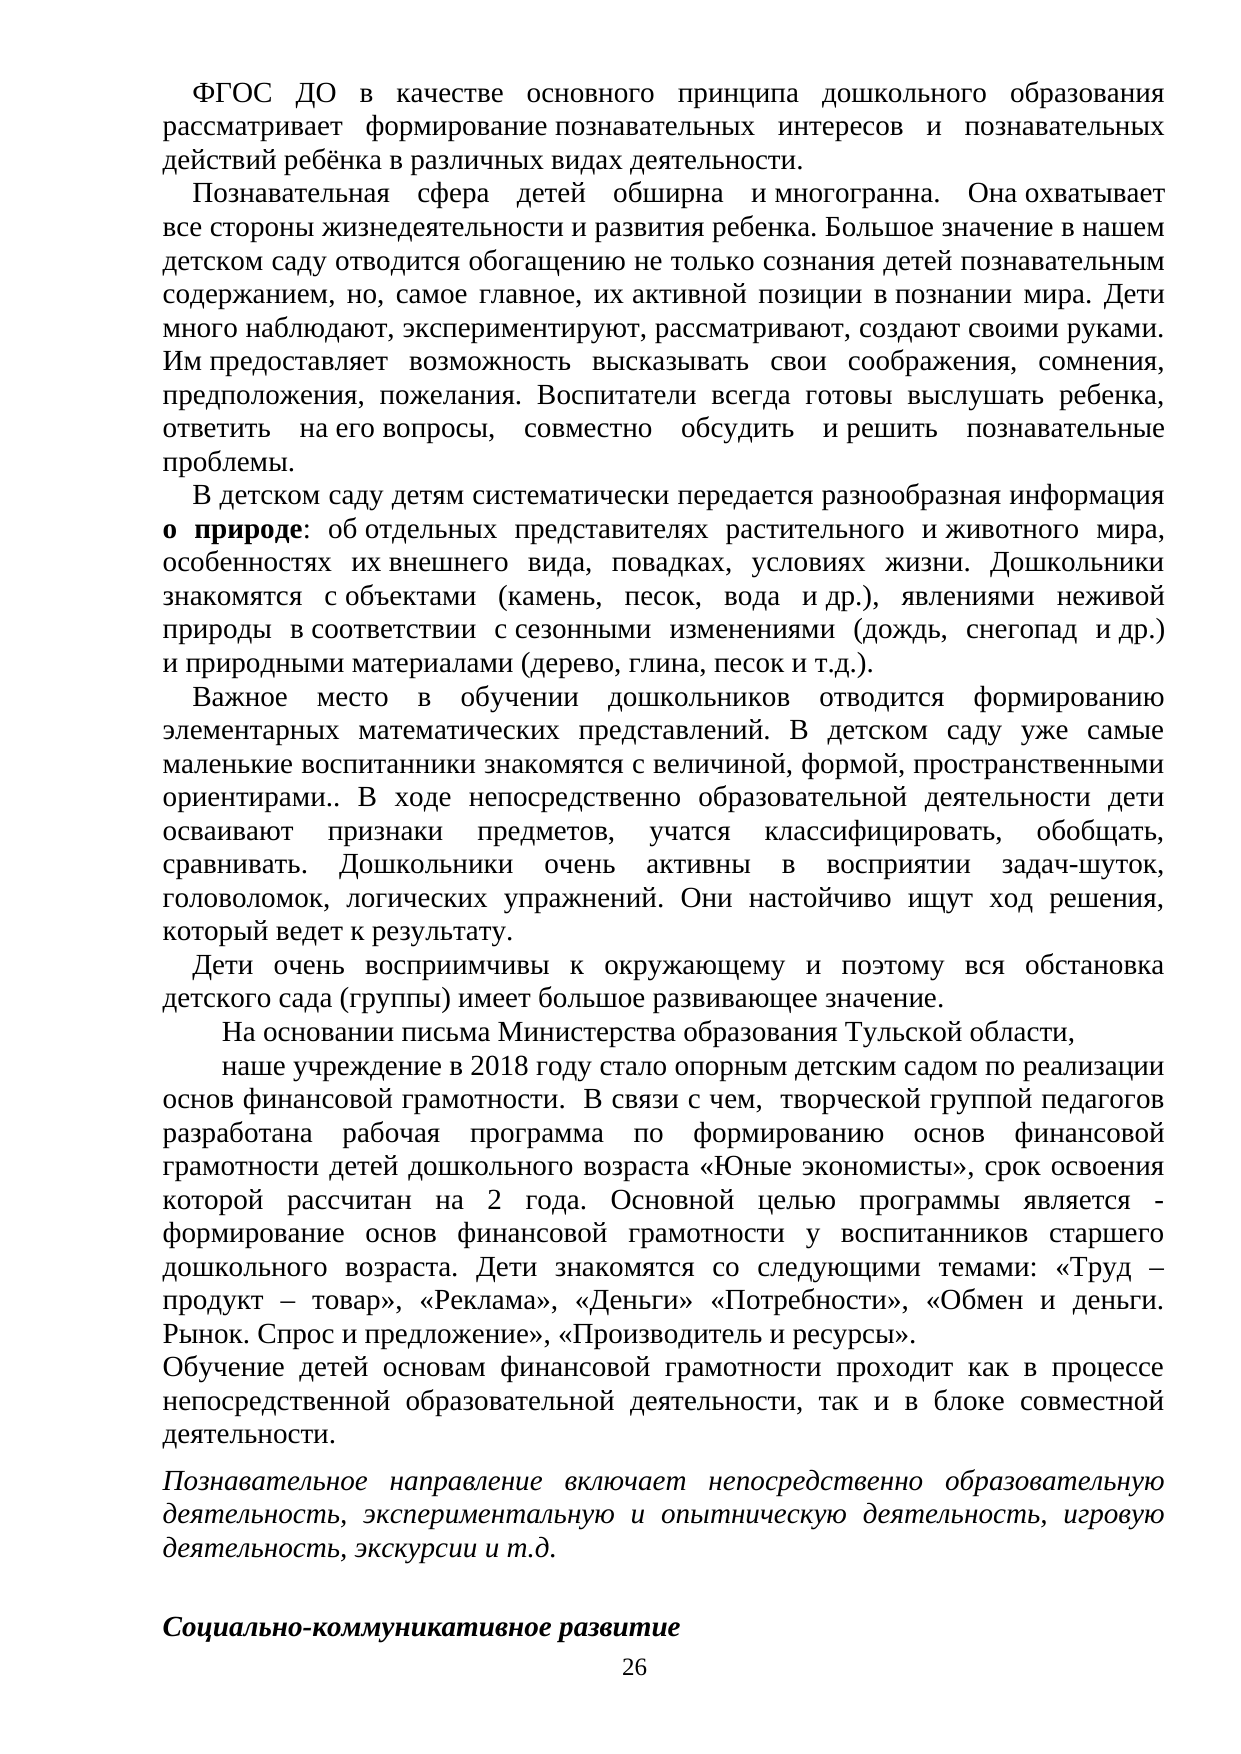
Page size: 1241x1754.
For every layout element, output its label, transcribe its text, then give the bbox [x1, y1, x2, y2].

text ФГОС ДО в качестве основного принципа дошкольного образования рассматривает формирование познавательных интересов и познавательных действий ребёнка в различных видах деятельности. [162, 75, 1165, 176]
text Дети очень восприимчивы к окружающему и поэтому вся обстановка детского сада (группы) имеет большое развивающее значение. [162, 947, 1165, 1014]
text Важное место в обучении дошкольников отводится формированию элементарных математических представлений. В детском саду уже самые маленькие воспитанники знакомятся с величиной, формой, пространственными ориентирами.. В ходе непосредственно образовательной деятельности дети осваивают признаки предметов, учатся классифицировать, обобщать, сравнивать. Дошкольники очень активны в восприятии задач-шуток, головоломок, логических упражнений. Они настойчиво ищут ход решения, который ведет к результату. [162, 679, 1165, 947]
text Познавательная сфера детей обширна и многогранна. Она охватывает все стороны жизнедеятельности и развития ребенка. Большое значение в нашем детском саду отводится обогащению не только сознания детей познавательным содержанием, но, самое главное, их активной позиции в познании мира. Дети много наблюдают, экспериментируют, рассматривают, создают своими руками. Им предоставляет возможность высказывать свои соображения, сомнения, предположения, пожелания. Воспитатели всегда готовы выслушать ребенка, ответить на его вопросы, совместно обсудить и решить познавательные проблемы. [162, 176, 1165, 477]
text В детском саду детям систематически передается разнообразная информация о природе: об отдельных представителях растительного и животного мира, особенностях их внешнего вида, повадках, условиях жизни. Дошкольники знакомятся с объектами (камень, песок, вода и др.), явлениями неживой природы в соответствии с сезонными изменениями (дождь, снегопад и др.) и природными материалами (дерево, глина, песок и т.д.). [162, 477, 1165, 679]
text наше учреждение в 2018 году стало опорным детским садом по реализации основ финансовой грамотности. В связи с чем, творческой группой педагогов разработана рабочая программа по формированию основ финансовой грамотности детей дошкольного возраста «Юные экономисты», срок освоения которой рассчитан на 2 года. Основной целью программы является - формирование основ финансовой грамотности у воспитанников старшего дошкольного возраста. Дети знакомятся со следующими темами: «Труд – продукт – товар», «Реклама», «Деньги» «Потребности», «Обмен и деньги. Рынок. Спрос и предложение», «Производитель и ресурсы». [162, 1048, 1165, 1349]
text На основании письма Министерства образования Тульской области, [162, 1014, 1165, 1048]
text Познавательное направление включает непосредственно образовательную деятельность, экспериментальную и опытническую деятельность, игровую деятельность, экскурсии и т.д. [162, 1463, 1165, 1563]
text Обучение детей основам финансовой грамотности проходит как в процессе непосредственной образовательной деятельности, так и в блоке совместной деятельности. [162, 1349, 1165, 1450]
text Социально-коммуникативное развитие [162, 1609, 1165, 1643]
